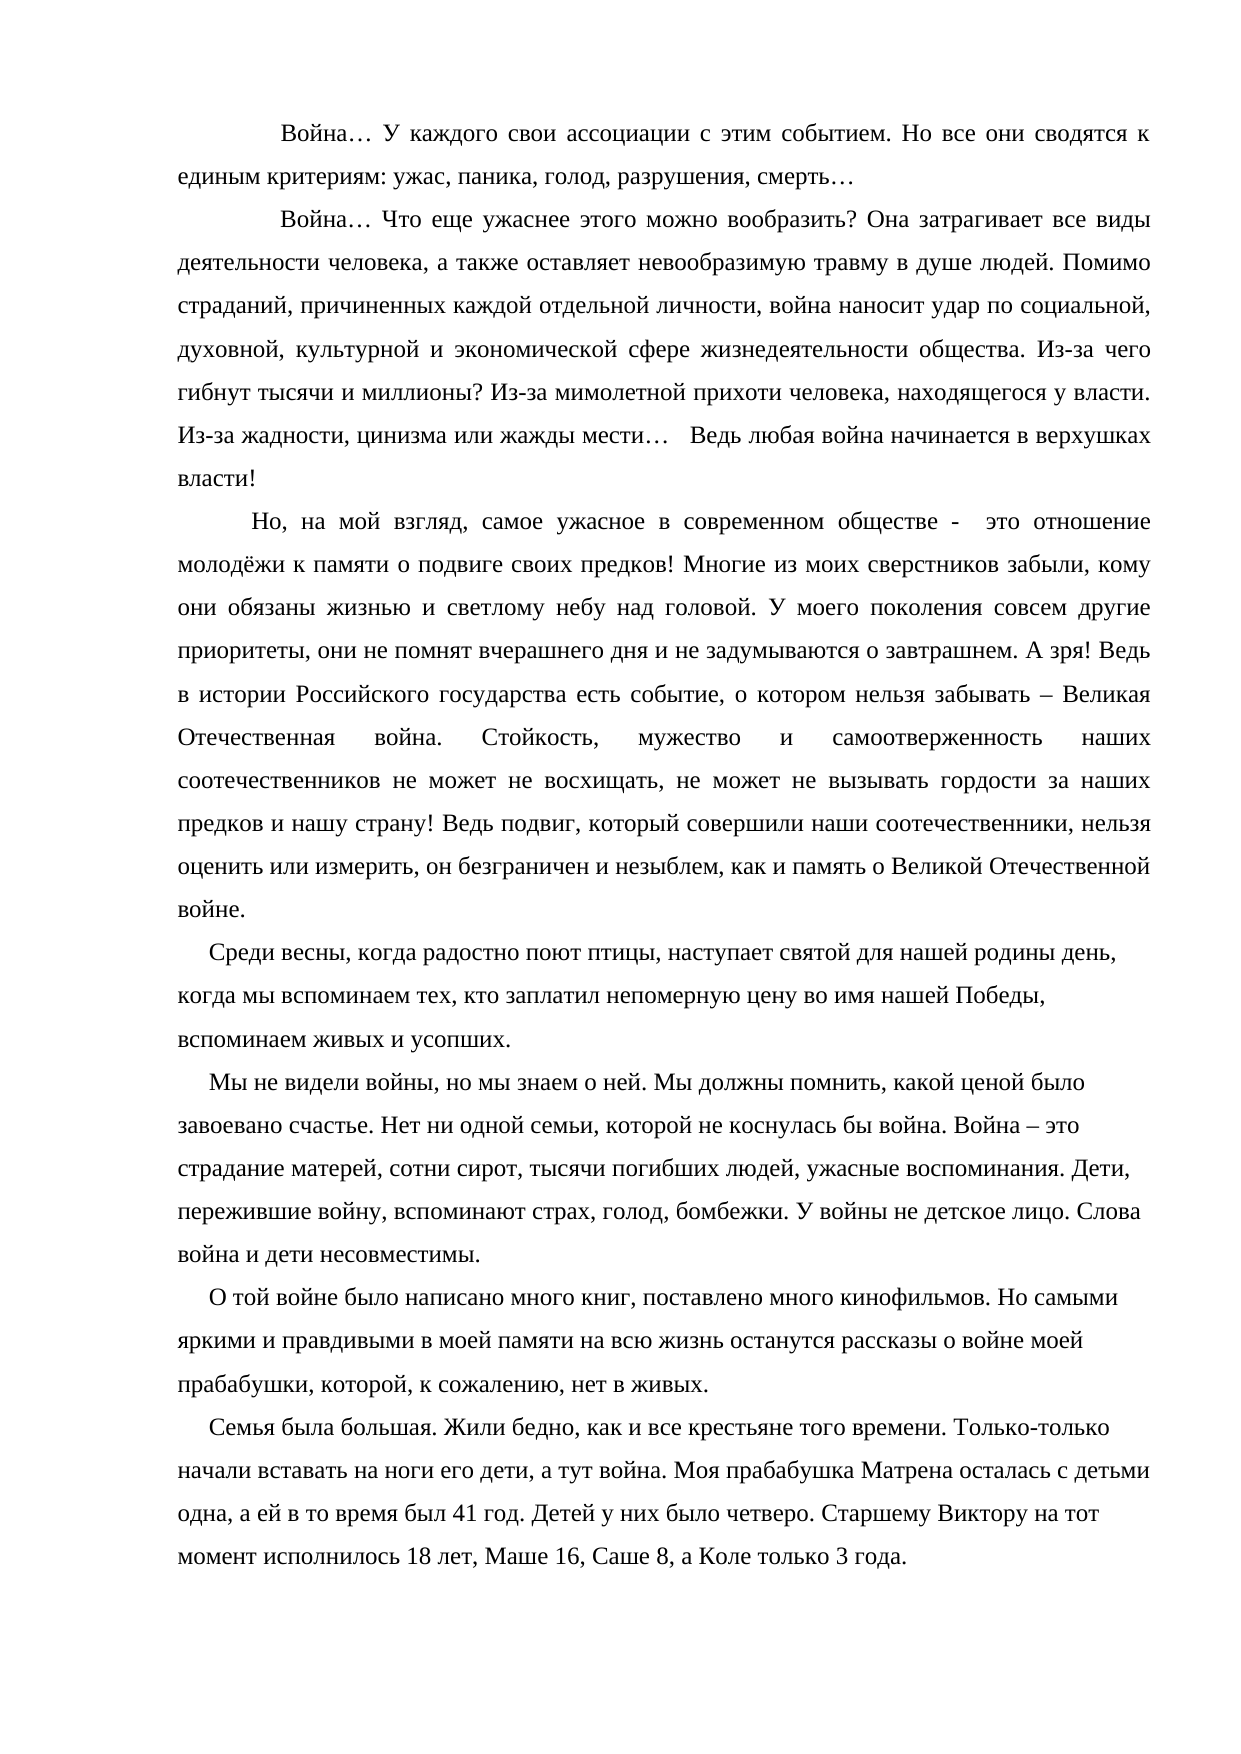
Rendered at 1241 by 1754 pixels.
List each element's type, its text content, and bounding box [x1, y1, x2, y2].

text Война… Что еще ужаснее этого можно вообразить? Она затрагивает все виды деятельности человека, а также оставляет невообразимую травму в душе людей. Помимо страданий, причиненных каждой отдельной личности, война наносит удар по социальной, духовной, культурной и экономической сфере жизнедеятельности общества. Из-за чего гибнут тысячи и миллионы? Из-за мимолетной прихоти человека, находящегося у власти. Из-за жадности, цинизма или жажды мести… Ведь любая война начинается в верхушках власти! [177, 204, 1152, 492]
text Семья была большая. Жили бедно, как и все крестьяне того времени. Только-только начали вставать на ноги его дети, а тут война. Моя прабабушка Матрена осталась с детьми одна, а ей в то время был 41 год. Детей у них было четверо. Старшему Виктору на тот момент исполнилось 18 лет, Маше 16, Саше 8, а Коле только 3 года. [177, 1412, 1152, 1570]
text Среди весны, когда радостно поют птицы, наступает святой для нашей родины день, когда мы вспоминаем тех, кто заплатил непомерную цену во имя нашей Победы, вспоминаем живых и усопших. [177, 937, 1152, 1052]
text О той войне было написано много книг, поставлено много кинофильмов. Но самыми яркими и правдивыми в моей памяти на всю жизнь останутся рассказы о войне моей прабабушки, которой, к сожалению, нет в живых. [177, 1282, 1152, 1397]
text Война… У каждого свои ассоциации с этим событием. Но все они сводятся к единым критериям: ужас, паника, голод, разрушения, смерть… [177, 118, 1152, 190]
text Мы не видели войны, но мы знаем о ней. Мы должны помнить, какой ценой было завоевано счастье. Нет ни одной семьи, которой не коснулась бы война. Война – это страдание матерей, сотни сирот, тысячи погибших людей, ужасные воспоминания. Дети, пережившие войну, вспоминают страх, голод, бомбежки. У войны не детское лицо. Слова война и дети несовместимы. [177, 1067, 1152, 1268]
text Но, на мой взгляд, самое ужасное в современном обществе - это отношение молодёжи к памяти о подвиге своих предков! Многие из моих сверстников забыли, кому они обязаны жизнью и светлому небу над головой. У моего поколения совсем другие приоритеты, они не помнят вчерашнего дня и не задумываются о завтрашнем. А зря! Ведь в истории Российского государства есть событие, о котором нельзя забывать – Великая Отечественная война. Стойкость, мужество и самоотверженность наших соотечественников не может не восхищать, не может не вызывать гордости за наших предков и нашу страну! Ведь подвиг, который совершили наши соотечественники, нельзя оценить или измерить, он безграничен и незыблем, как и память о Великой Отечественной войне. [177, 506, 1152, 923]
